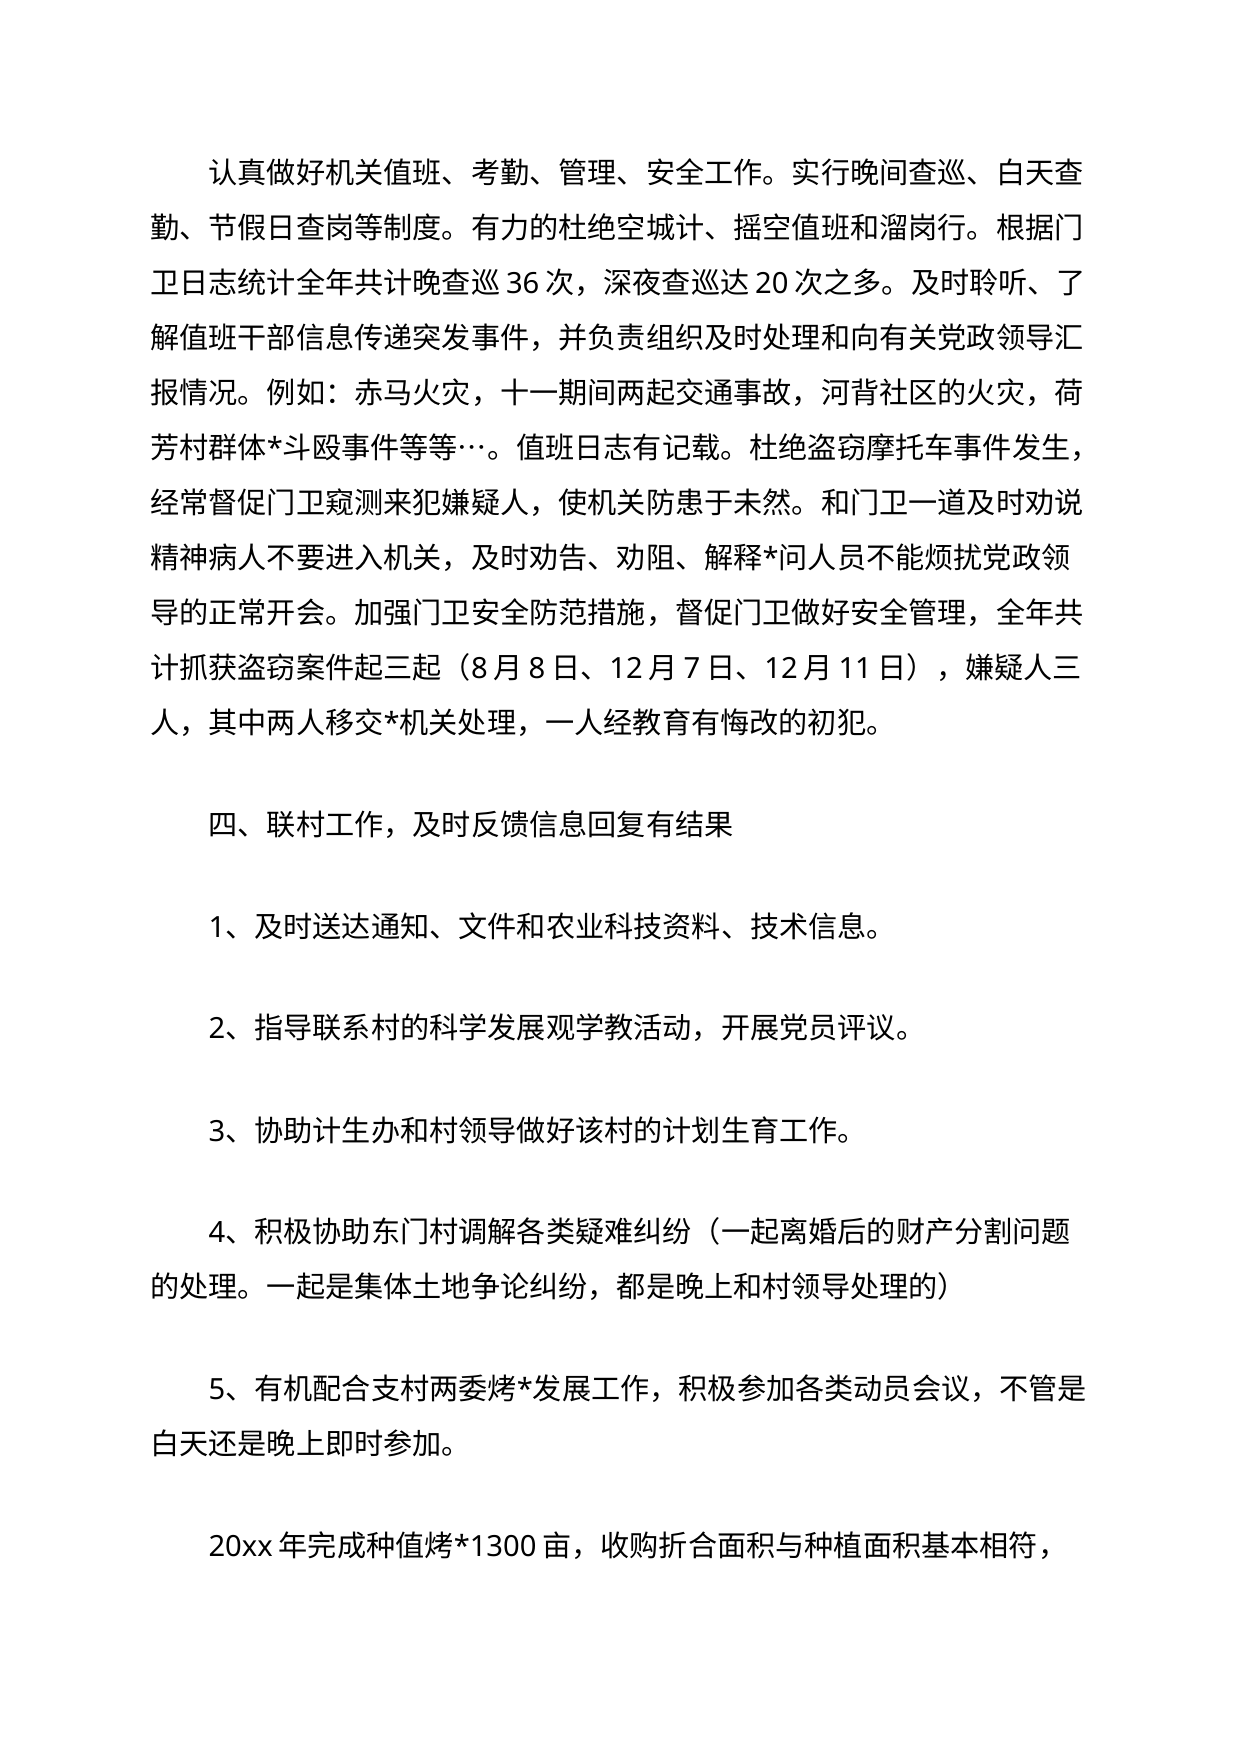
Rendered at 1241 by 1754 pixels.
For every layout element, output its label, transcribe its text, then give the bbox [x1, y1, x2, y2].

text 认真做好机关值班、考勤、管理、安全工作。实行晚间查巡、白天查勤、节假日查岗等制度。有力的杜绝空城计、摇空值班和溜岗行。根据门卫日志统计全年共计晚查巡36次，深夜查巡达20次之多。及时聆听、了解值班干部信息传递突发事件，并负责组织及时处理和向有关党政领导汇报情况。例如：赤马火灾，十一期间两起交通事故，河背社区的火灾，荷芳村群体*斗殴事件等等…。值班日志有记载。杜绝盗窃摩托车事件发生，经常督促门卫窥测来犯嫌疑人，使机关防患于未然。和门卫一道及时劝说精神病人不要进入机关，及时劝告、劝阻、解释*问人员不能烦扰党政领导的正常开会。加强门卫安全防范措施，督促门卫做好安全管理，全年共计抓获盗窃案件起三起（8月8日、12月7日、12月11日），嫌疑人三人，其中两人移交*机关处理，一人经教育有悔改的初犯。 [150, 150, 1090, 742]
text 2、指导联系村的科学发展观学教活动，开展党员评议。 [150, 1005, 1090, 1047]
text 5、有机配合支村两委烤*发展工作，积极参加各类动员会议，不管是白天还是晚上即时参加。 [150, 1366, 1090, 1463]
text 3、协助计生办和村领导做好该村的计划生育工作。 [150, 1107, 1090, 1149]
text 1、及时送达通知、文件和农业科技资料、技术信息。 [150, 903, 1090, 946]
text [150, 1523, 1090, 1565]
text 四、联村工作，及时反馈信息回复有结果 [150, 801, 1090, 844]
text 4、积极协助东门村调解各类疑难纠纷（一起离婚后的财产分割问题的处理。一起是集体土地争论纠纷，都是晚上和村领导处理的） [150, 1209, 1090, 1306]
